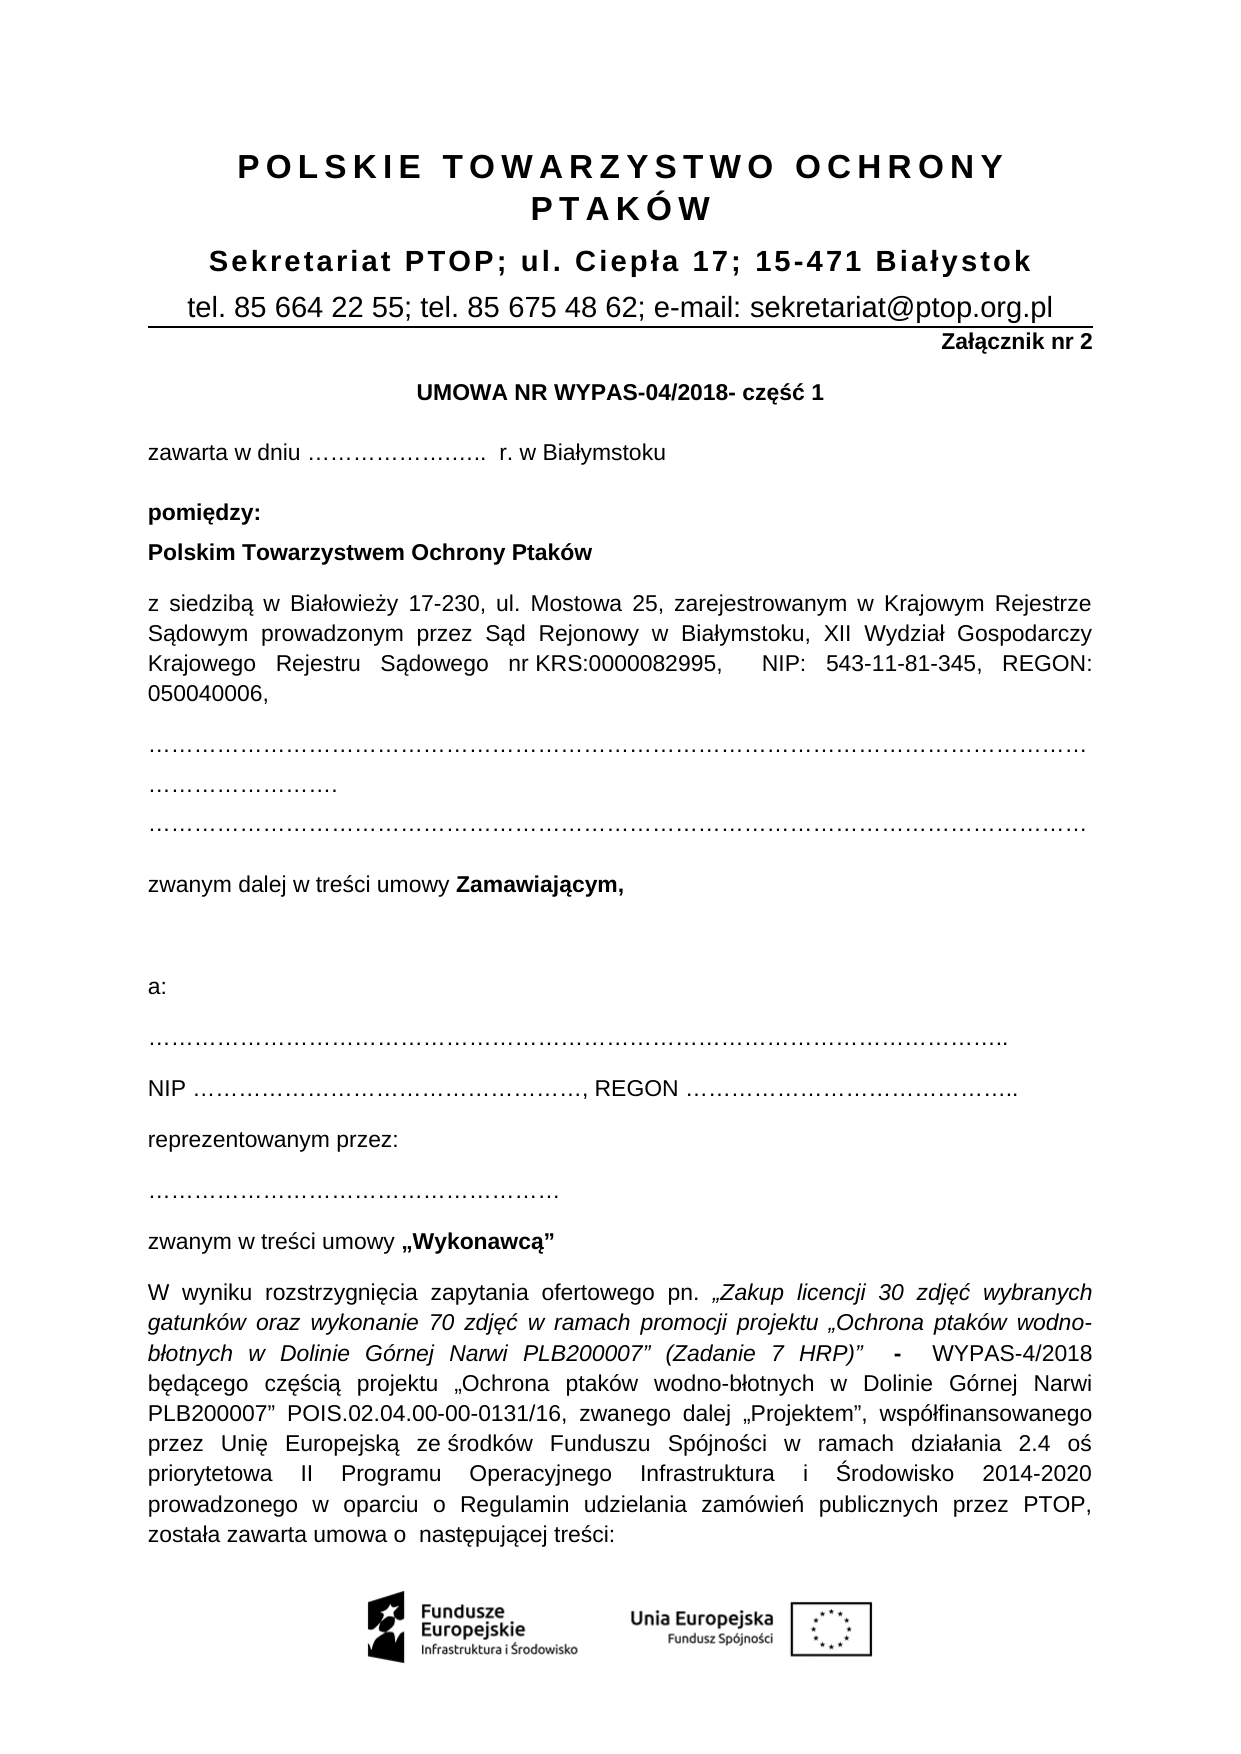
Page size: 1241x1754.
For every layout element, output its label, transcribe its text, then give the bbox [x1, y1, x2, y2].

text a: [148, 973, 1093, 999]
text Polskim Towarzystwem Ochrony Ptaków [148, 539, 1093, 565]
text ………………………………………………………………………………………………………………………………….…………………………………………………………………………………………………………… [148, 731, 1093, 837]
text UMOWA NR WYPAS-04/2018- część 1 [148, 379, 1093, 405]
text reprezentowanym przez: [148, 1126, 1093, 1152]
text POLSKIE TOWARZYSTWO OCHRONY PTAKÓW [148, 148, 1093, 231]
text ……………………………………………… [148, 1177, 1093, 1203]
text pomiędzy: [148, 499, 1093, 526]
text Załącznik nr 2 [148, 328, 1093, 354]
text zwanym dalej w treści umowy Zamawiającym, [148, 871, 1093, 897]
text NIP ……………………………………………, REGON …………………………………….. [148, 1075, 1093, 1101]
text Sekretariat PTOP; ul. Ciepła 17; 15-471 Białystok [148, 244, 1093, 277]
picture [350, 1573, 890, 1681]
text zwanym w treści umowy „Wykonawcą” [148, 1228, 1093, 1254]
text zawarta w dniu ……………….….. r. w Białymstoku [148, 439, 1093, 465]
text z siedzibą w Białowieży 17-230, ul. Mostowa 25, zarejestrowanym w Krajowym Rejestrze Sądowym prowadzonym przez Sąd Rejonowy w Białymstoku, XII Wydział Gospodarczy Krajowego Rejestru Sądowego nr KRS:0000082995, NIP: 543-11-81-345, REGON: 050040006, [148, 590, 1093, 707]
text W wyniku rozstrzygnięcia zapytania ofertowego pn. „Zakup licencji 30 zdjęć wybranych gatunków oraz wykonanie 70 zdjęć w ramach promocji projektu „Ochrona ptaków wodno-błotnych w Dolinie Górnej Narwi PLB200007” (Zadanie 7 HRP)” - WYPAS-4/2018 będącego częścią projektu „Ochrona ptaków wodno-błotnych w Dolinie Górnej Narwi PLB200007” POIS.02.04.00-00-0131/16, zwanego dalej „Projektem”, współfinansowanego przez Unię Europejską ze środków Funduszu Spójności w ramach działania 2.4 oś priorytetowa II Programu Operacyjnego Infrastruktura i Środowisko 2014-2020 prowadzonego w oparciu o Regulamin udzielania zamówień publicznych przez PTOP, została zawarta umowa o następującej treści: [148, 1279, 1093, 1547]
text ………………………………………………………………………………………………….. [148, 1024, 1093, 1050]
text tel. 85 664 22 55; tel. 85 675 48 62; e-mail: sekretariat@ptop.org.pl [148, 290, 1093, 326]
